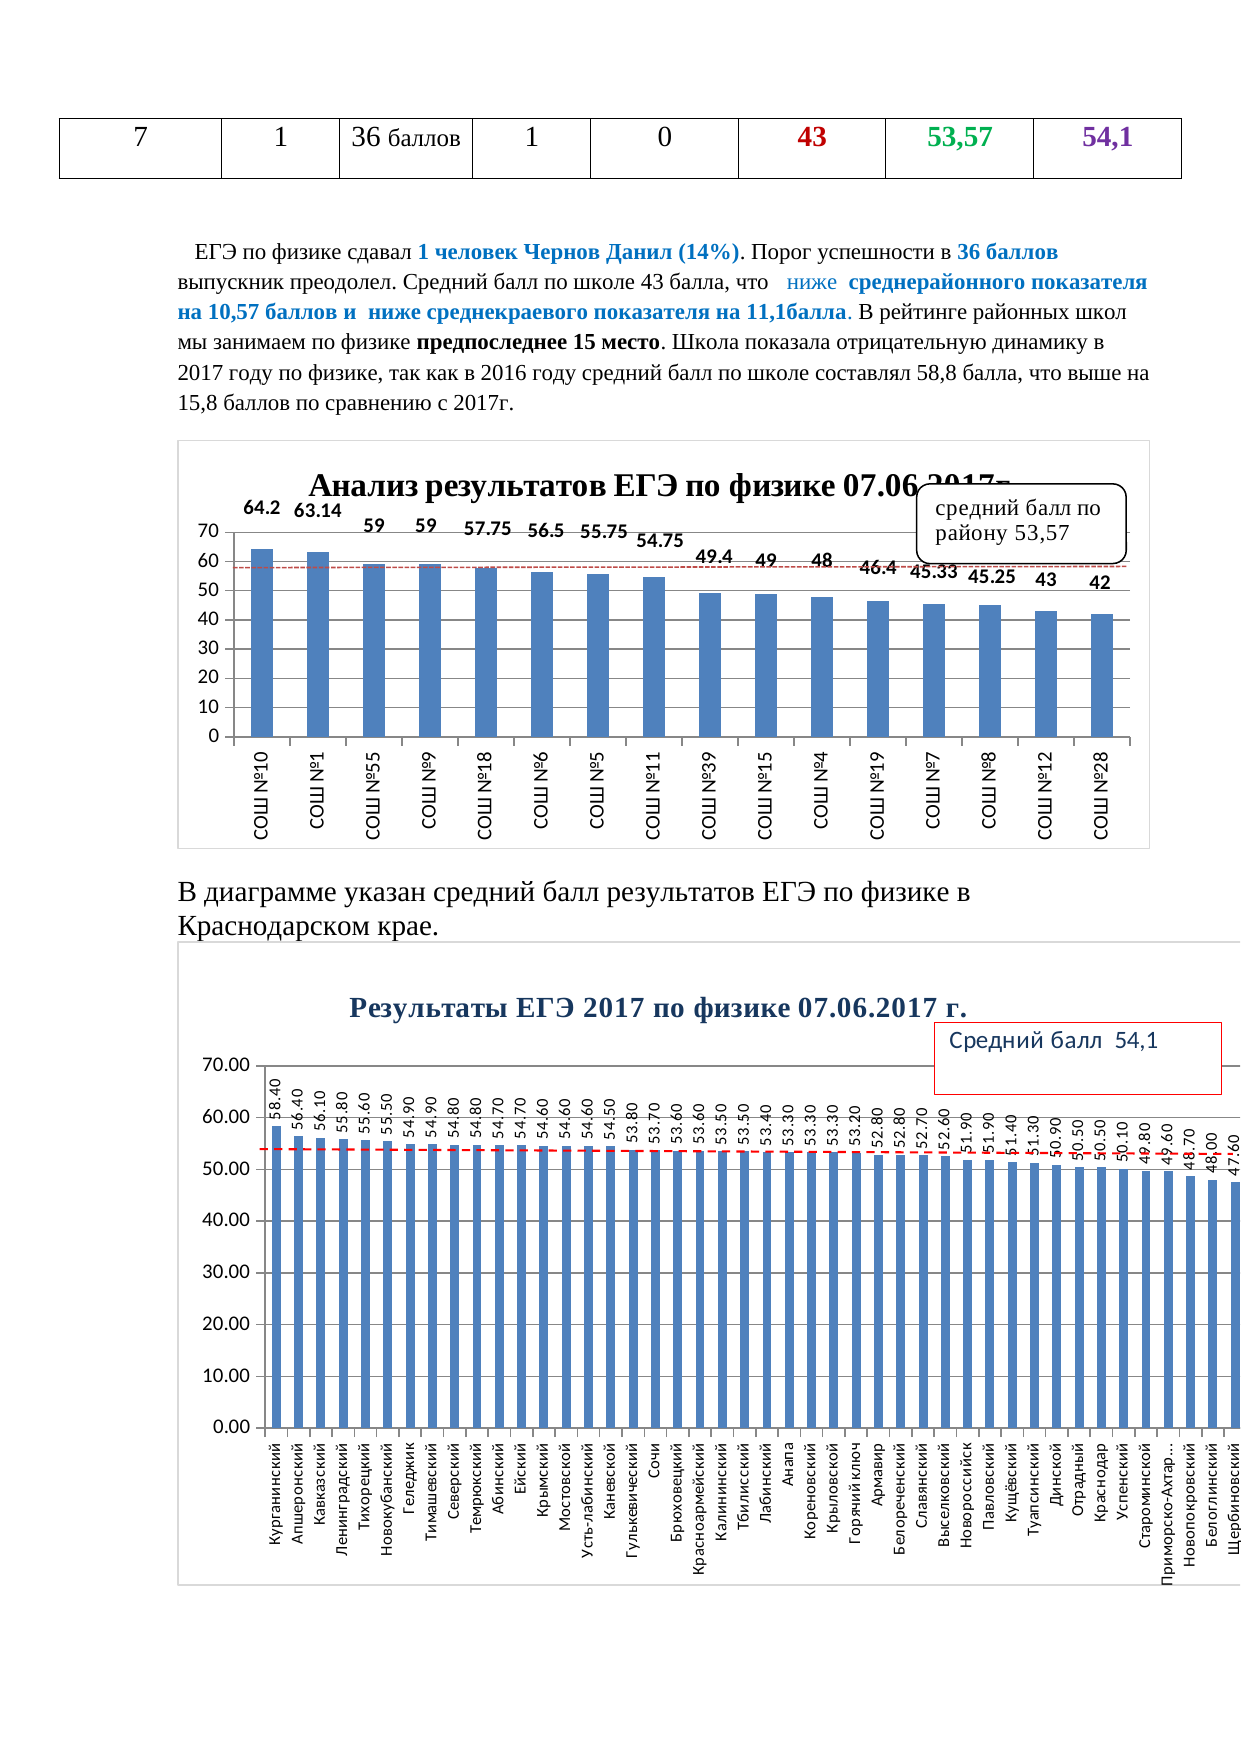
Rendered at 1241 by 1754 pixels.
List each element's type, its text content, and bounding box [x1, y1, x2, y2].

table_cell 36 баллов [340, 119, 472, 177]
table_cell 1 [473, 119, 590, 177]
table_cell 0 [591, 119, 738, 177]
table_cell 54,1 [1034, 119, 1181, 177]
table_cell 43 [739, 119, 885, 177]
text В диаграмме указан средний балл результатов ЕГЭ по физике в Краснодарском крае. [177, 874, 1152, 941]
text ЕГЭ по физике сдавал 1 человек Чернов Данил (14%). Порог успешности в 36 баллов выпускник преодолел. Средний балл по школе 43 балла, что ниже среднерайонного показателя на 10,57 баллов и ниже среднекраевого показателя на 11,1балла. В рейтинге районных школ мы занимаем по физике предпоследнее 15 место. Школа показала отрицательную динамику в 2017 году по физике, так как в 2016 году средний балл по школе составлял 58,8 балла, что выше на 15,8 баллов по сравнению с 2017г. [177, 238, 1152, 415]
table_cell 1 [222, 119, 339, 177]
table_cell 53,57 [886, 119, 1033, 177]
table_cell 7 [60, 119, 221, 177]
